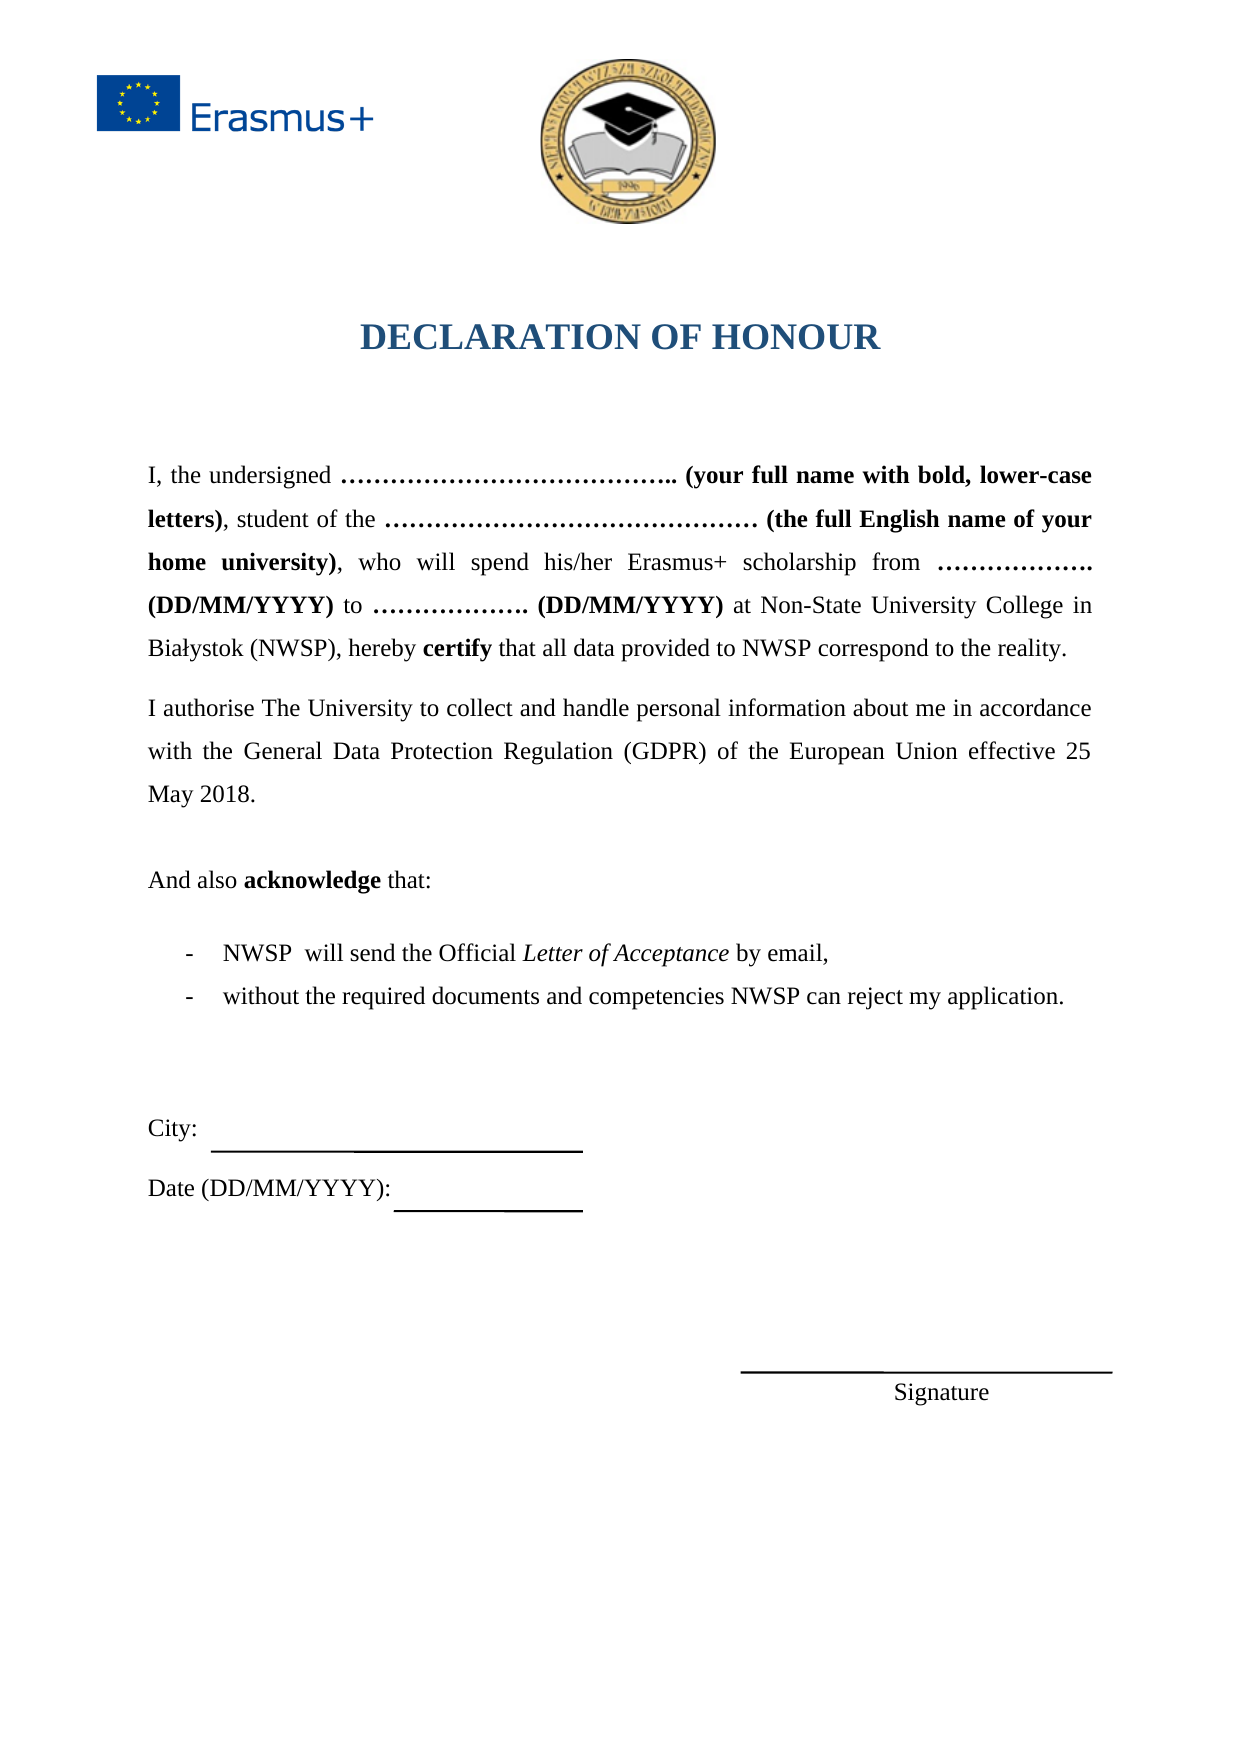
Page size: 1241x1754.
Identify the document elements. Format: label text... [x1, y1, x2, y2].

list without the required documents and competencies NWSP can reject my application. [185, 981, 1093, 1009]
text City: [148, 1113, 1093, 1142]
list NWSP will send the Official Letter of Acceptance by email, [185, 938, 1093, 966]
picture [96, 75, 374, 132]
text I, the undersigned ………………………………….. (your full name with bold, lower-case letters), student of the ……………………………………… (the full English name of your home university), who will spend his/her Erasmus+ scholarship from ………………. (DD/MM/YYYY) to ………………. (DD/MM/YYYY) at Non-State University College in Białystok (NWSP), hereby certify that all data provided to NWSP correspond to the reality. [148, 461, 1093, 662]
text Date (DD/MM/YYYY): [148, 1173, 1093, 1201]
text And also acknowledge that: [148, 822, 1093, 894]
text DECLARATION OF HONOUR [148, 314, 1093, 357]
text Signature [148, 1377, 989, 1406]
picture [540, 59, 716, 224]
text I authorise The University to collect and handle personal information about me in accordance with the General Data Protection Regulation (GDPR) of the European Union effective 25 May 2018. [148, 693, 1093, 808]
